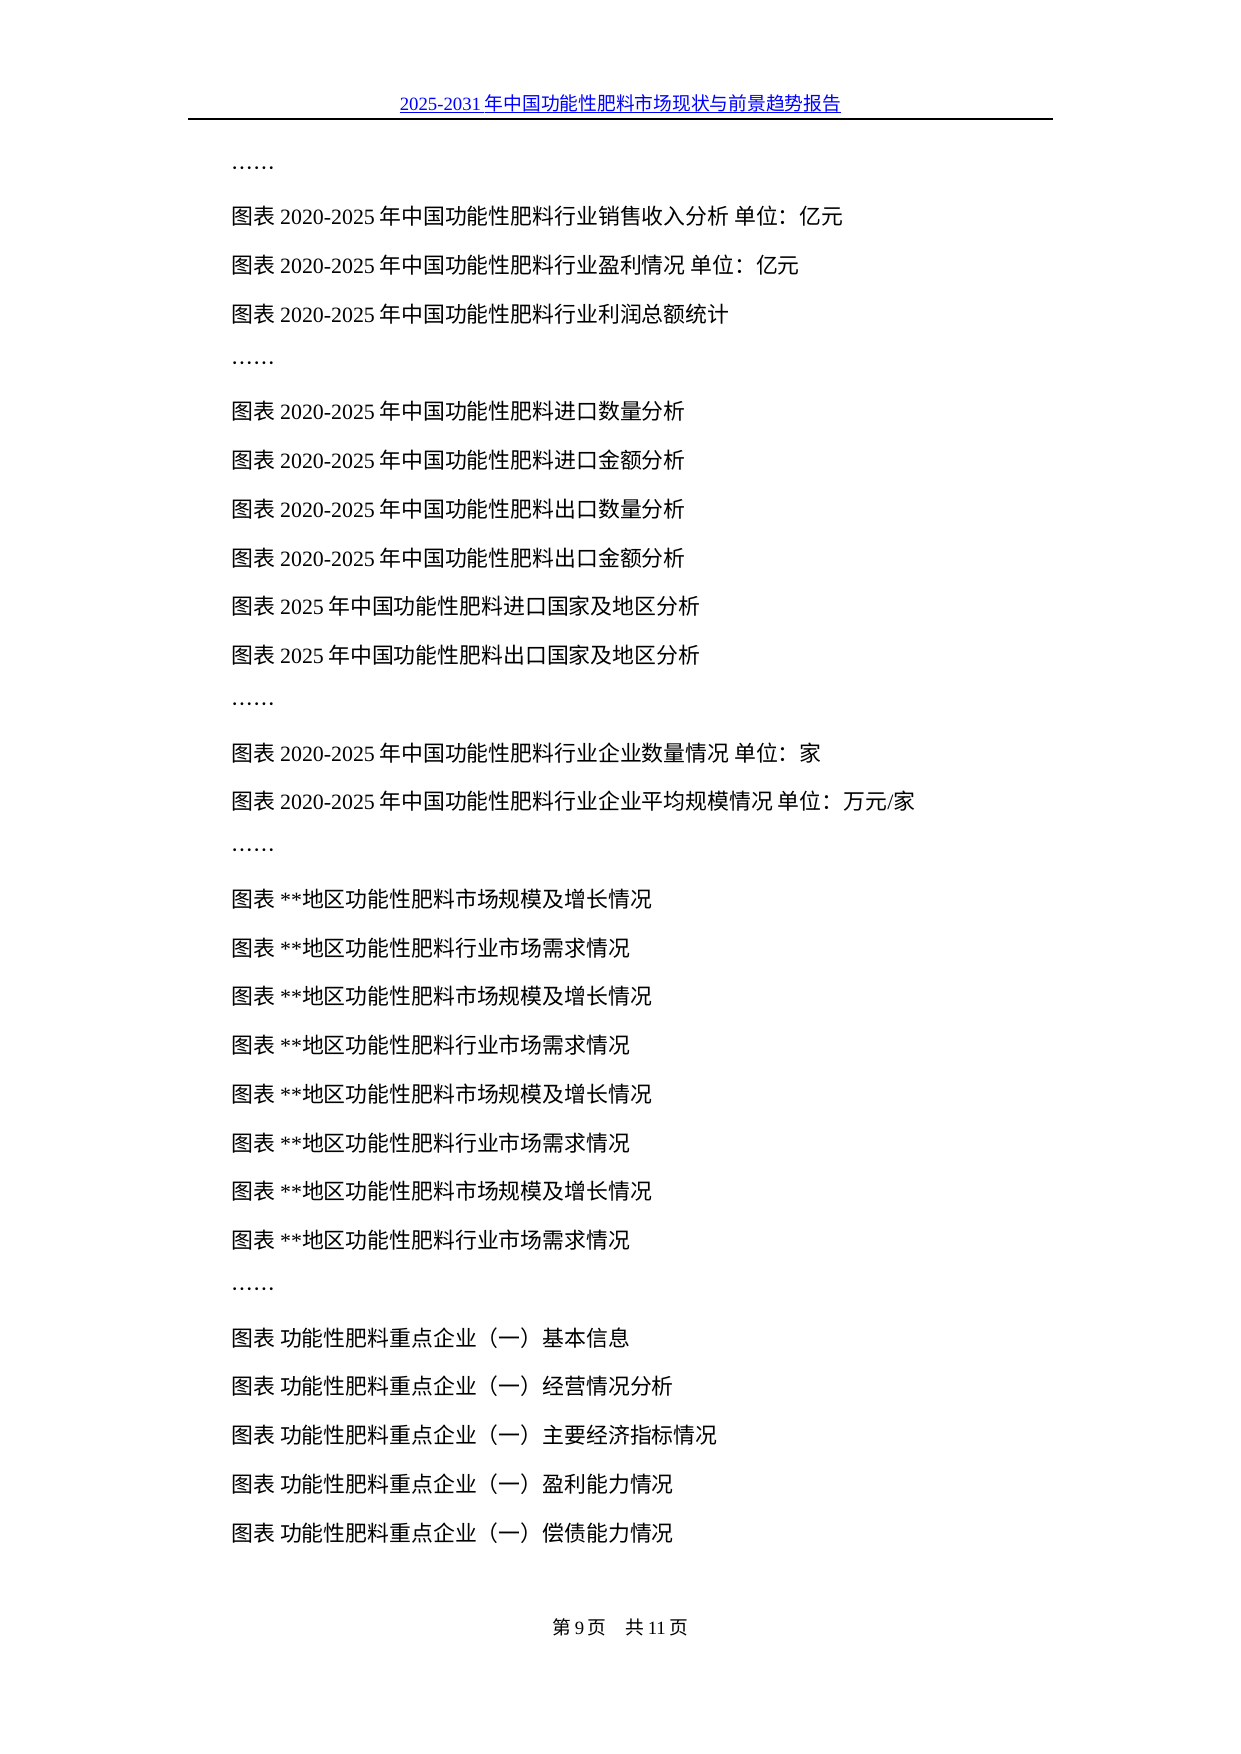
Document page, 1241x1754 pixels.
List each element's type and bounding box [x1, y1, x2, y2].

text [187, 150, 1053, 1548]
